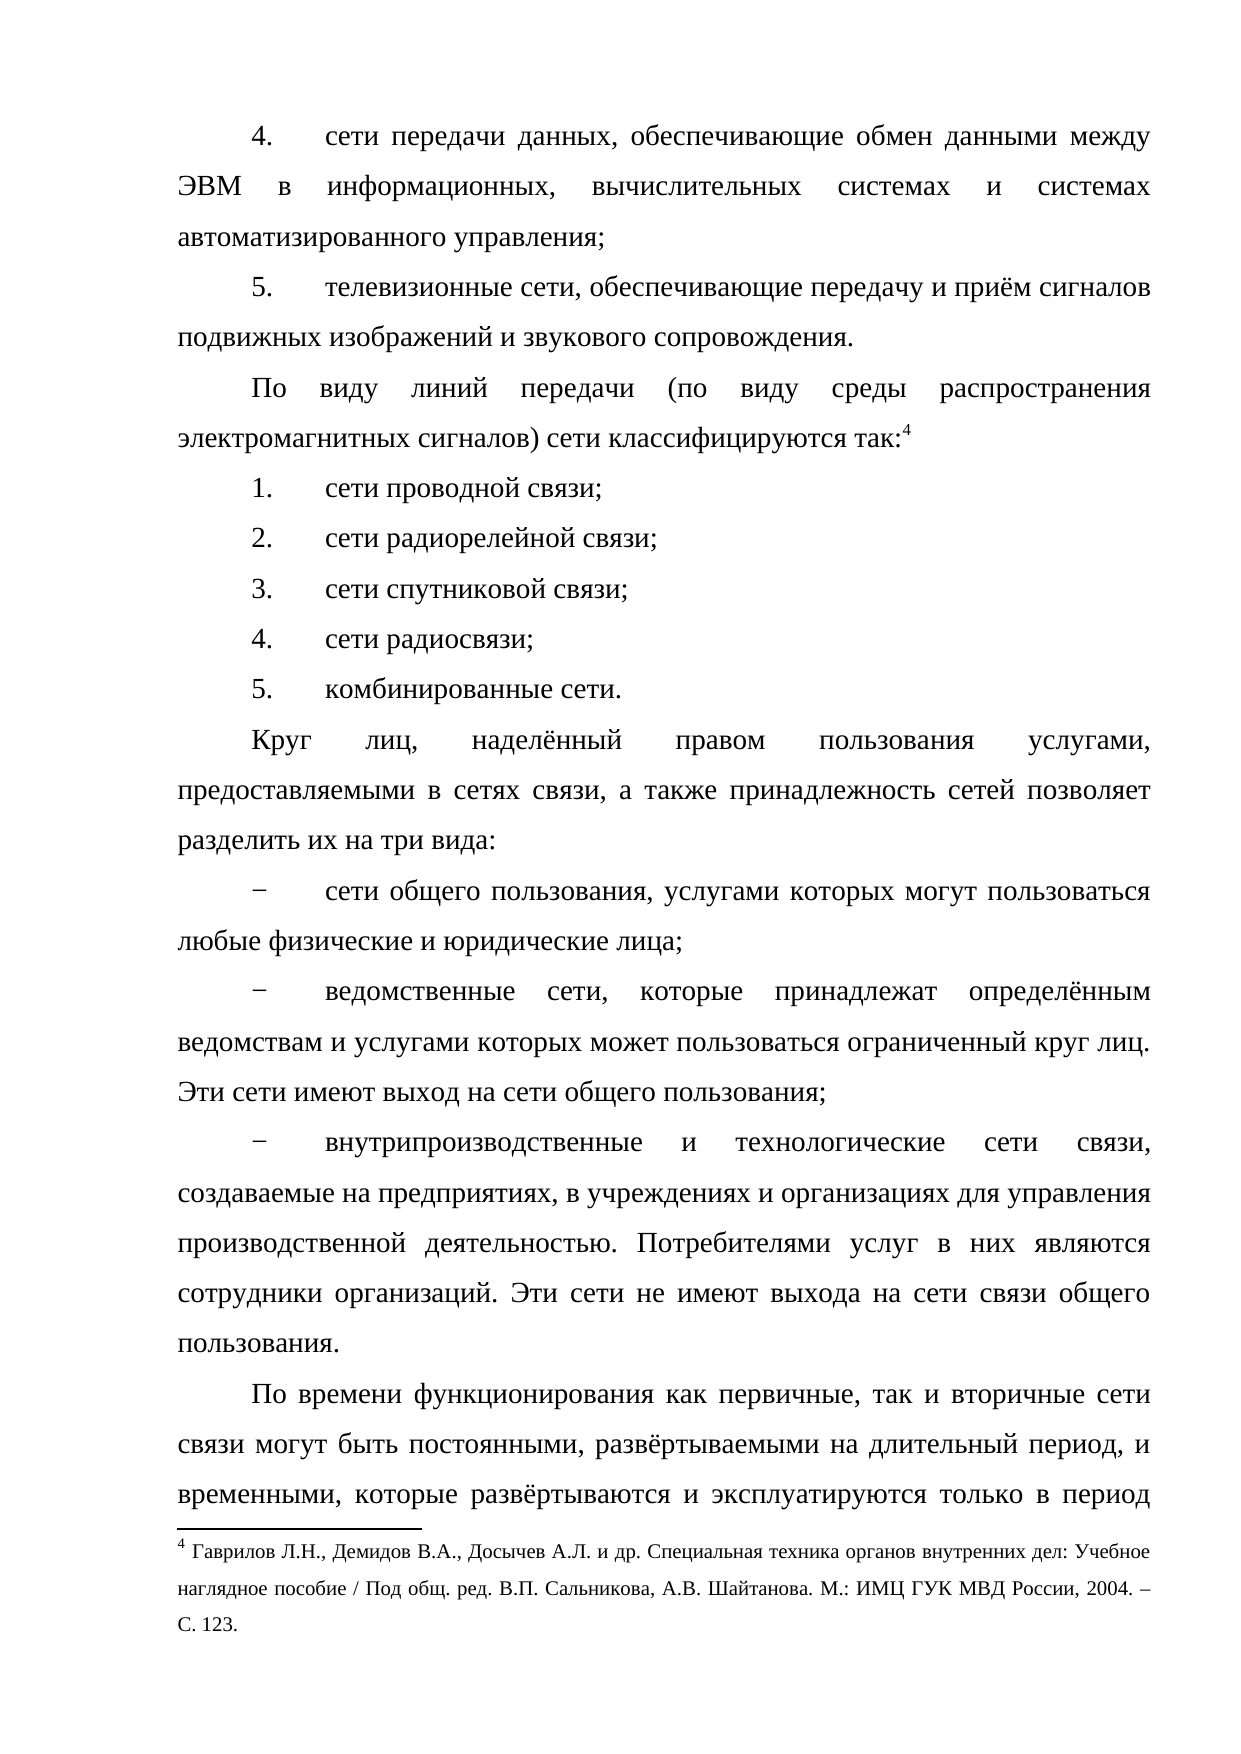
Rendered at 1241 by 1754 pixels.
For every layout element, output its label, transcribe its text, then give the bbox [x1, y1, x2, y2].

text По виду линий передачи (по виду среды распространения электромагнитных сигналов) сети классифицируются так: [177, 370, 1152, 453]
list ведомственные сети, которые принадлежат определённым ведомствам и услугами которых может пользоваться ограниченный круг лиц. Эти сети имеют выход на сети общего пользования; [177, 973, 1152, 1108]
list комбинированные сети. [177, 672, 1152, 705]
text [177, 1376, 1152, 1510]
list сети радиорелейной связи; [177, 521, 1152, 554]
list сети передачи данных, обеспечивающие обмен данными между ЭВМ в информационных, вычислительных системах и системах автоматизированного управления; [177, 118, 1152, 252]
list сети спутниковой связи; [177, 571, 1152, 604]
text Круг лиц, наделённый правом пользования услугами, предоставляемыми в сетях связи, а также принадлежность сетей позволяет разделить их на три вида: [177, 722, 1152, 856]
list сети радиосвязи; [177, 621, 1152, 655]
list сети проводной связи; [177, 470, 1152, 504]
list телевизионные сети, обеспечивающие передачу и приём сигналов подвижных изображений и звукового сопровождения. [177, 269, 1152, 353]
list внутрипроизводственные и технологические сети связи, создаваемые на предприятиях, в учреждениях и организациях для управления производственной деятельностью. Потребителями услуг в них являются сотрудники организаций. Эти сети не имеют выхода на сети связи общего пользования. [177, 1124, 1152, 1359]
list сети общего пользования, услугами которых могут пользоваться любые физические и юридические лица; [177, 873, 1152, 957]
